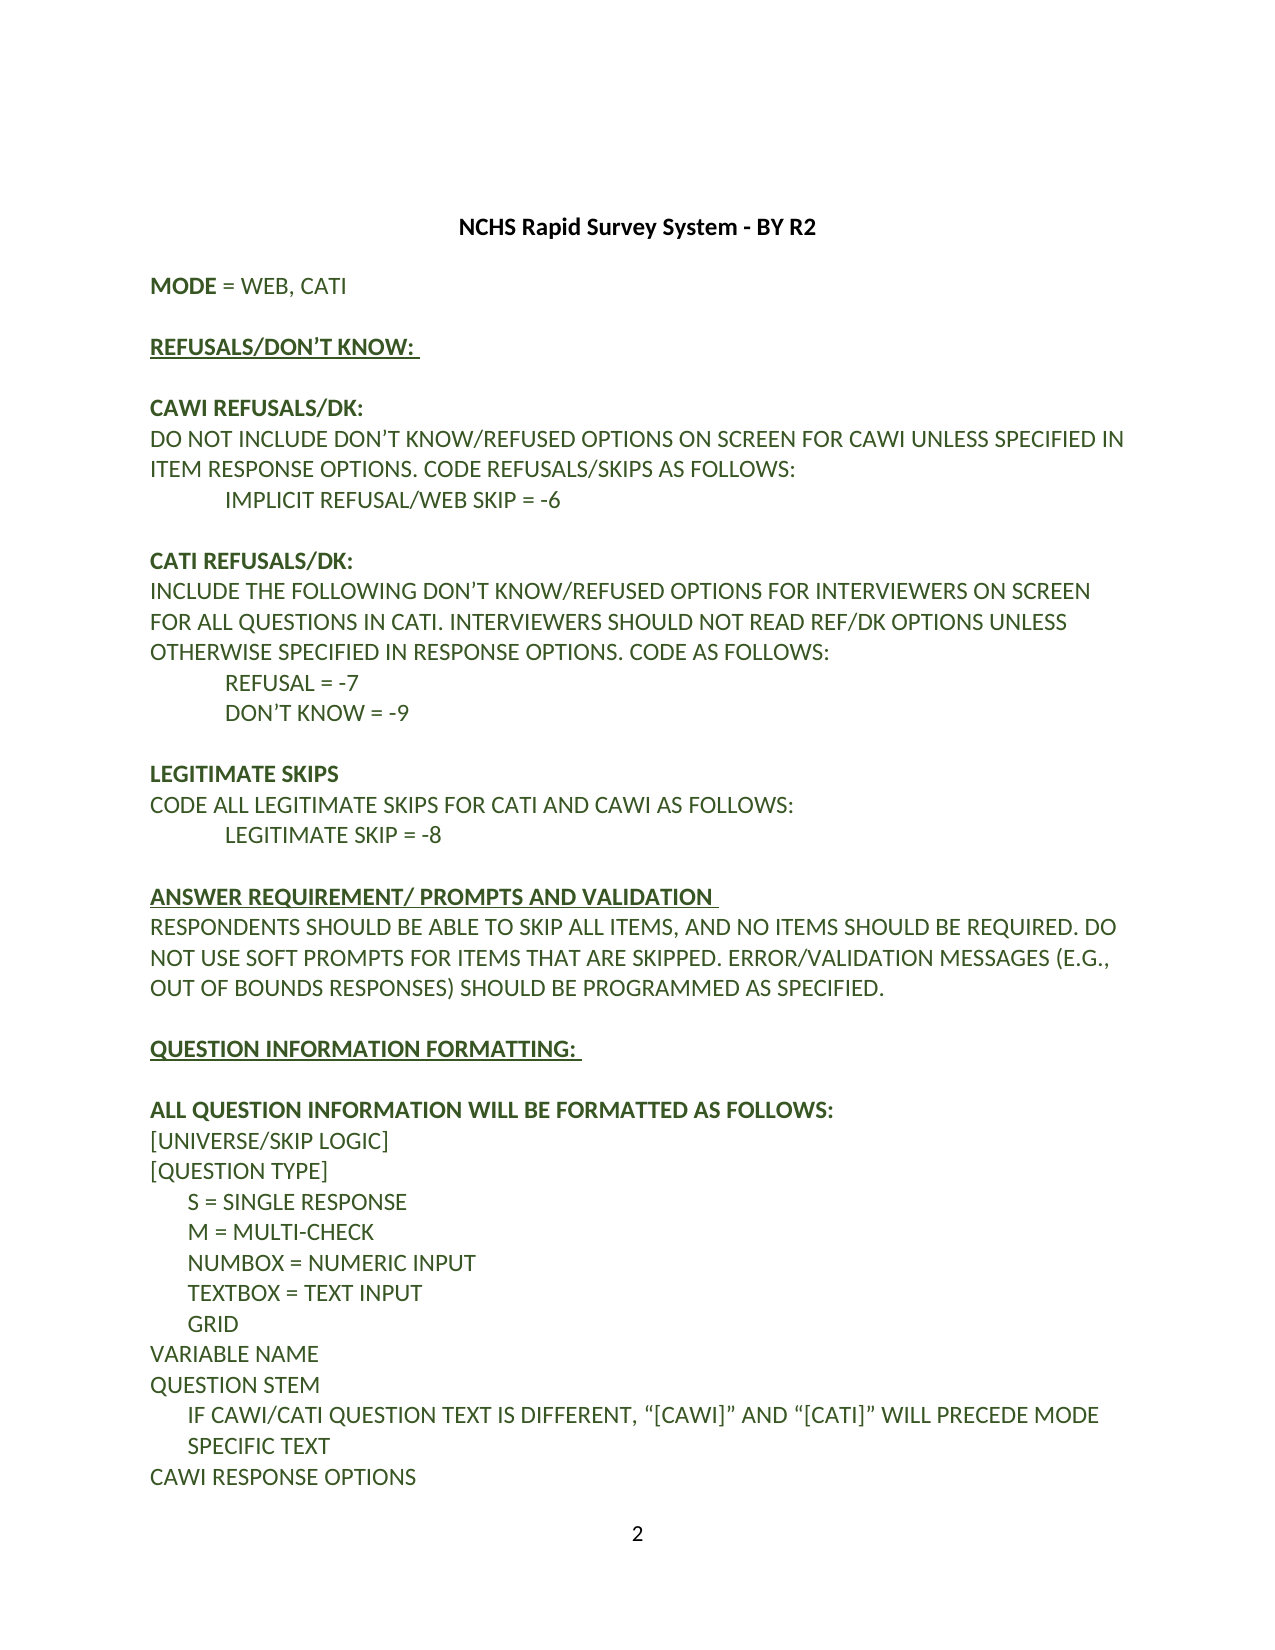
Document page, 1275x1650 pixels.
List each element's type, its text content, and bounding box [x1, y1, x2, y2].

text S = SINGLE RESPONSE [187, 1186, 1125, 1216]
text IF CAWI/CATI QUESTION TEXT IS DIFFERENT, “[CAWI]” AND “[CATI]” WILL PRECEDE MODE SPECIFIC TEXT [187, 1399, 1125, 1461]
text ANSWER REQUIREMENT/ PROMPTS AND VALIDATION [150, 881, 1125, 911]
text QUESTION STEM [150, 1369, 1125, 1399]
text LEGITIMATE SKIPS [150, 759, 1125, 789]
text TEXTBOX = TEXT INPUT [187, 1277, 1125, 1308]
text CAWI RESPONSE OPTIONS [150, 1461, 1125, 1491]
text CATI REFUSALS/DK: [150, 545, 1125, 576]
text VARIABLE NAME [150, 1338, 1125, 1369]
text GRID [187, 1308, 1125, 1338]
text DON’T KNOW = -9 [150, 698, 1125, 728]
text NUMBOX = NUMERIC INPUT [187, 1247, 1125, 1277]
text ALL QUESTION INFORMATION WILL BE FORMATTED AS FOLLOWS: [150, 1094, 1125, 1125]
text REFUSALS/DON’T KNOW: [150, 331, 1125, 362]
text INCLUDE THE FOLLOWING DON’T KNOW/REFUSED OPTIONS FOR INTERVIEWERS ON SCREEN FOR ALL QUESTIONS IN CATI. INTERVIEWERS SHOULD NOT READ REF/DK OPTIONS UNLESS OTHERWISE SPECIFIED IN RESPONSE OPTIONS. CODE AS FOLLOWS: [150, 576, 1125, 667]
text MODE = WEB, CATI [150, 270, 1125, 301]
text M = MULTI-CHECK [187, 1216, 1125, 1247]
text [UNIVERSE/SKIP LOGIC] [150, 1125, 1125, 1155]
text DO NOT INCLUDE DON’T KNOW/REFUSED OPTIONS ON SCREEN FOR CAWI UNLESS SPECIFIED IN ITEM RESPONSE OPTIONS. CODE REFUSALS/SKIPS AS FOLLOWS: [150, 423, 1125, 484]
text RESPONDENTS SHOULD BE ABLE TO SKIP ALL ITEMS, AND NO ITEMS SHOULD BE REQUIRED. DO NOT USE SOFT PROMPTS FOR ITEMS THAT ARE SKIPPED. ERROR/VALIDATION MESSAGES (E.G., OUT OF BOUNDS RESPONSES) SHOULD BE PROGRAMMED AS SPECIFIED. [150, 911, 1125, 1003]
text REFUSAL = -7 [150, 667, 1125, 698]
text [QUESTION TYPE] [150, 1155, 1125, 1186]
text IMPLICIT REFUSAL/WEB SKIP = -6 [150, 484, 1125, 514]
text NCHS Rapid Survey System - BY R2 [150, 211, 1125, 270]
text CODE ALL LEGITIMATE SKIPS FOR CATI AND CAWI AS FOLLOWS: [150, 789, 1125, 820]
text QUESTION INFORMATION FORMATTING: [150, 1033, 1125, 1064]
text CAWI REFUSALS/DK: [150, 392, 1125, 423]
text LEGITIMATE SKIP = -8 [150, 820, 1125, 850]
